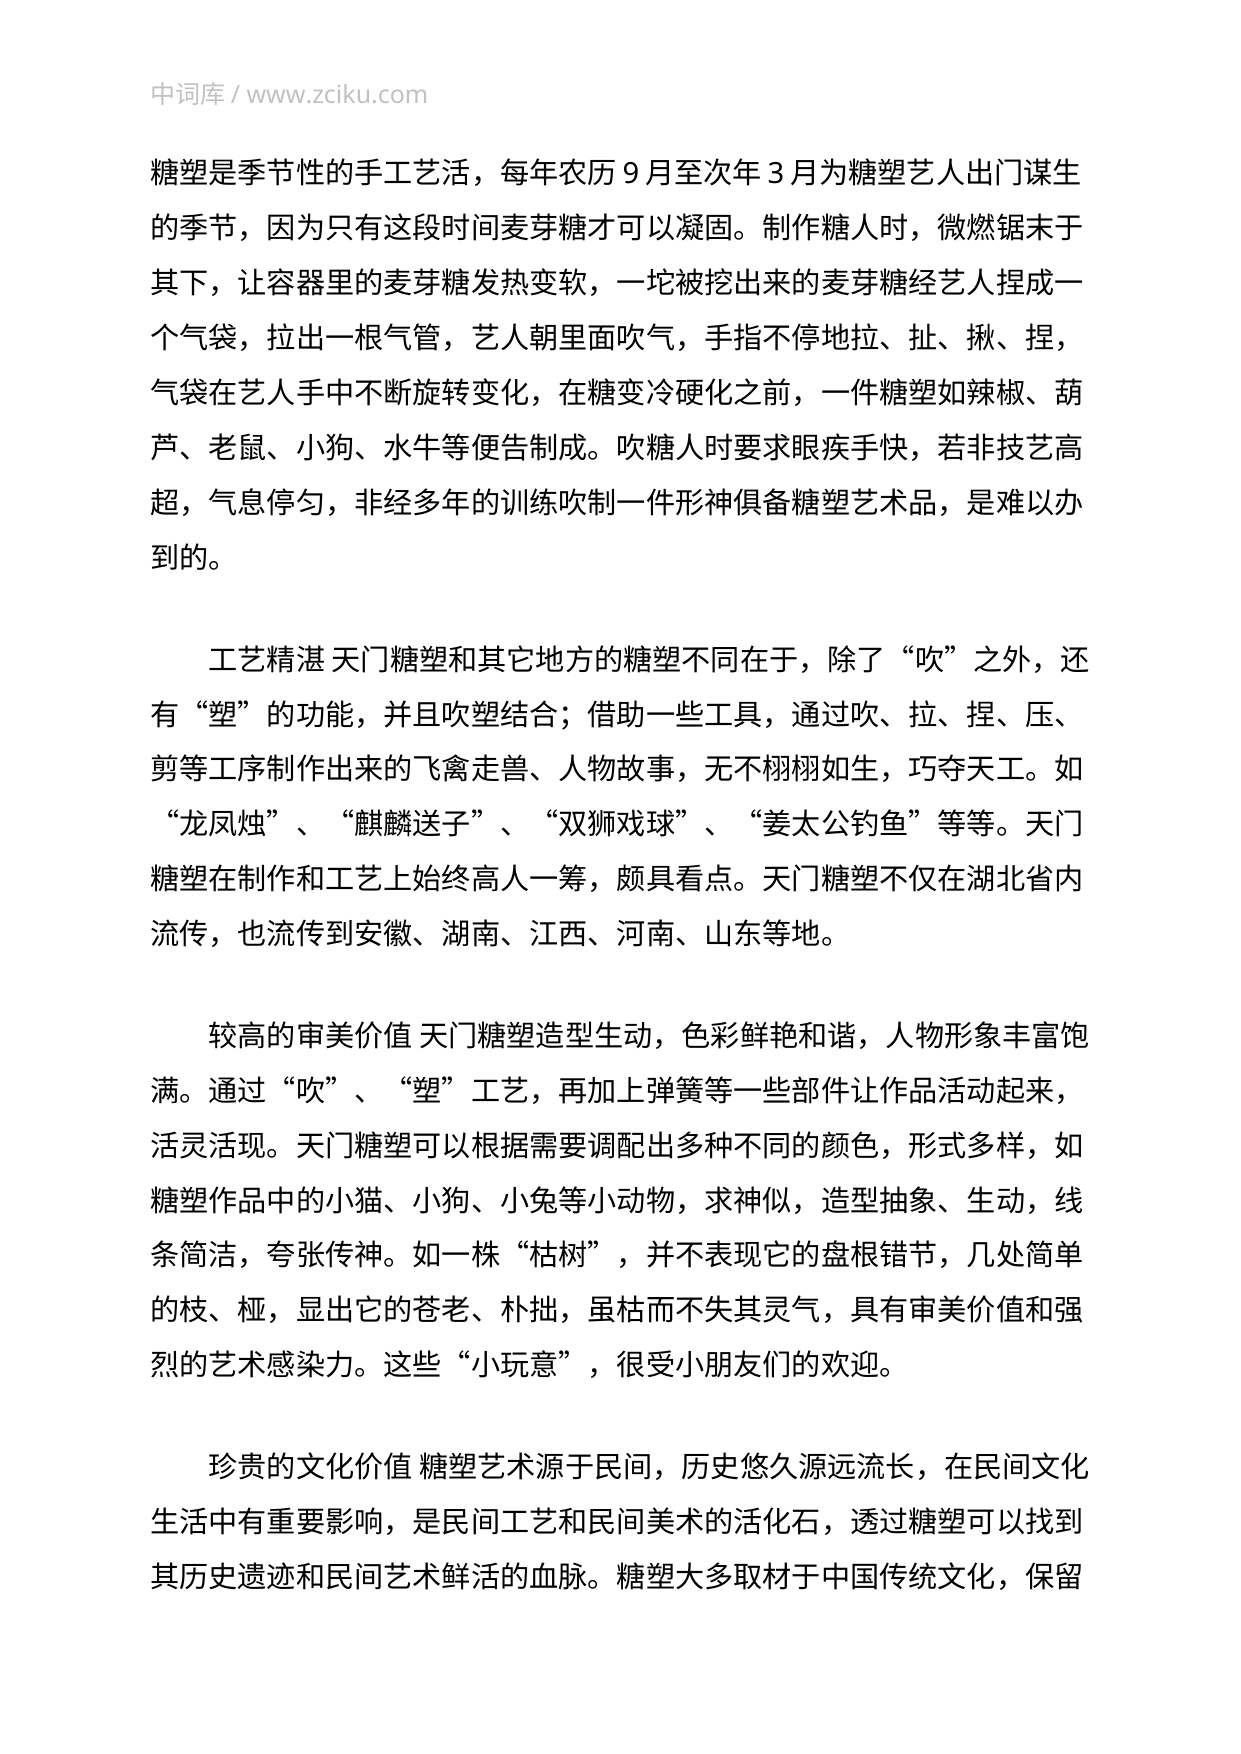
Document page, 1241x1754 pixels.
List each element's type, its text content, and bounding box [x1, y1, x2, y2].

text 较高的审美价值 天门糖塑造型生动，色彩鲜艳和谐，人物形象丰富饱满。通过“吹”、“塑”工艺，再加上弹簧等一些部件让作品活动起来，活灵活现。天门糖塑可以根据需要调配出多种不同的颜色，形式多样，如糖塑作品中的小猫、小狗、小兔等小动物，求神似，造型抽象、生动，线条简洁，夸张传神。如一株“枯树”，并不表现它的盘根错节，几处简单的枝、桠，显出它的苍老、朴拙，虽枯而不失其灵气，具有审美价值和强烈的艺术感染力。这些“小玩意”，很受小朋友们的欢迎。 [150, 1012, 1090, 1384]
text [150, 150, 1090, 577]
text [150, 1443, 1090, 1596]
text 工艺精湛 天门糖塑和其它地方的糖塑不同在于，除了“吹”之外，还有“塑”的功能，并且吹塑结合；借助一些工具，通过吹、拉、捏、压、剪等工序制作出来的飞禽走兽、人物故事，无不栩栩如生，巧夺天工。如“龙凤烛”、“麒麟送子”、“双狮戏球”、“姜太公钓鱼”等等。天门糖塑在制作和工艺上始终高人一筹，颇具看点。天门糖塑不仅在湖北省内流传，也流传到安徽、湖南、江西、河南、山东等地。 [150, 636, 1090, 953]
